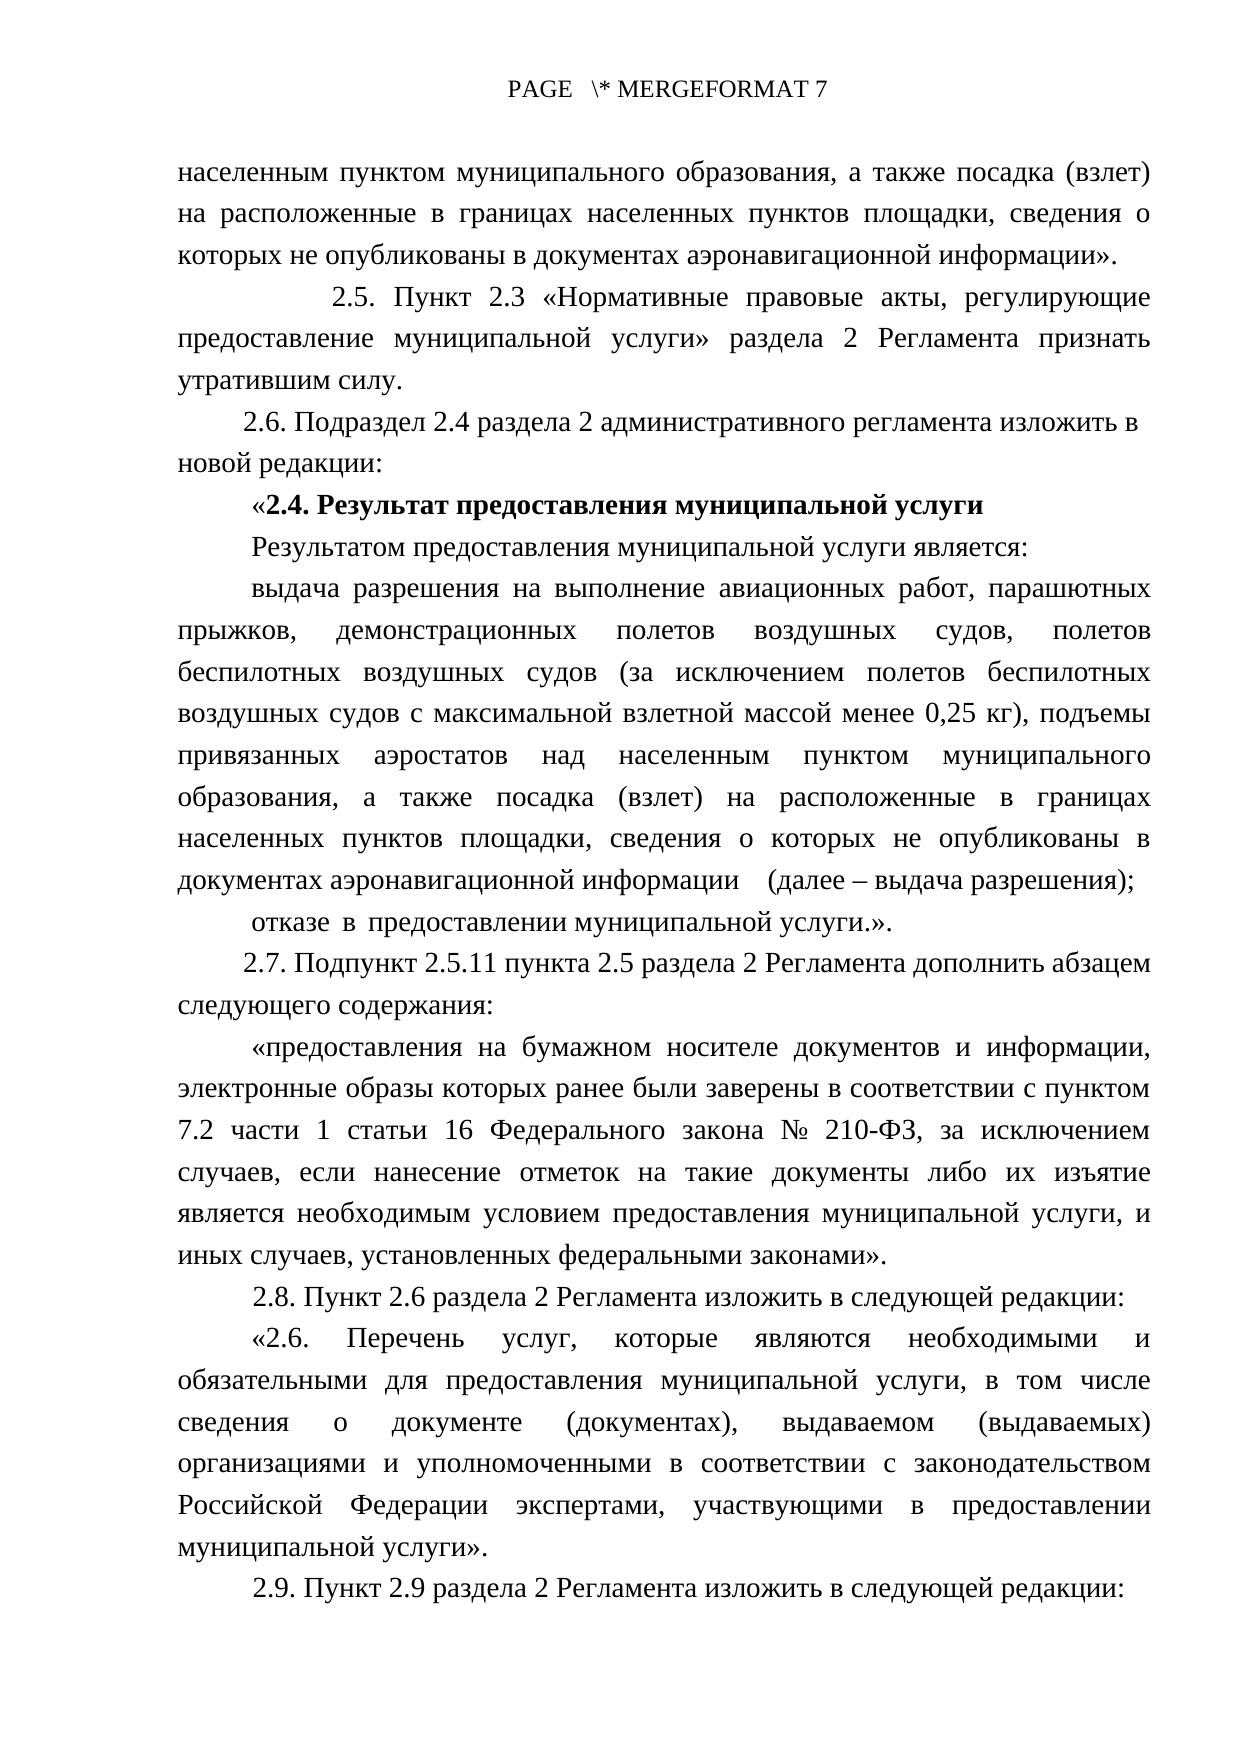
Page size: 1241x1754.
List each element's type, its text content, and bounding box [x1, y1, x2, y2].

text выдача разрешения на выполнение авиационных работ, парашютных прыжков, демонстрационных полетов воздушных судов, полетов беспилотных воздушных судов (за исключением полетов беспилотных воздушных судов с максимальной взлетной массой менее 0,25 кг), подъемы привязанных аэростатов над населенным пунктом муниципального образования, а также посадка (взлет) на расположенные в границах населенных пунктов площадки, сведения о которых не опубликованы в документах аэронавигационной информации (далее – выдача разрешения); [177, 564, 1152, 898]
text «предоставления на бумажном носителе документов и информации, электронные образы которых ранее были заверены в соответствии с пунктом 7.2 части 1 статьи 16 Федерального закона № 210-ФЗ, за исключением случаев, если нанесение отметок на такие документы либо их изъятие является необходимым условием предоставления муниципальной услуги, и иных случаев, установленных федеральными законами». [177, 1023, 1152, 1273]
text 2.6. Подраздел 2.4 раздела 2 административного регламента изложить в новой редакции: [177, 398, 1152, 481]
text 2.7. Подпункт 2.5.11 пункта 2.5 раздела 2 Регламента дополнить абзацем следующего содержания: [177, 939, 1152, 1023]
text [177, 148, 1152, 273]
text 2.8. Пункт 2.6 раздела 2 Регламента изложить в следующей редакции: [177, 1273, 1152, 1314]
text Результатом предоставления муниципальной услуги является: [177, 523, 1152, 564]
text 2.9. Пункт 2.9 раздела 2 Регламента изложить в следующей редакции: [177, 1564, 1152, 1606]
text отказе в предоставлении муниципальной услуги.». [177, 898, 1152, 939]
text «2.6. Перечень услуг, которые являются необходимыми и обязательными для предоставления муниципальной услуги, в том числе сведения о документе (документах), выдаваемом (выдаваемых) организациями и уполномоченными в соответствии с законодательством Российской Федерации экспертами, участвующими в предоставлении муниципальной услуги». [177, 1314, 1152, 1564]
text «2.4. Результат предоставления муниципальной услуги [177, 481, 1152, 523]
text 2.5. Пункт 2.3 «Нормативные правовые акты, регулирующие предоставление муниципальной услуги» раздела 2 Регламента признать утратившим силу. [177, 273, 1152, 398]
